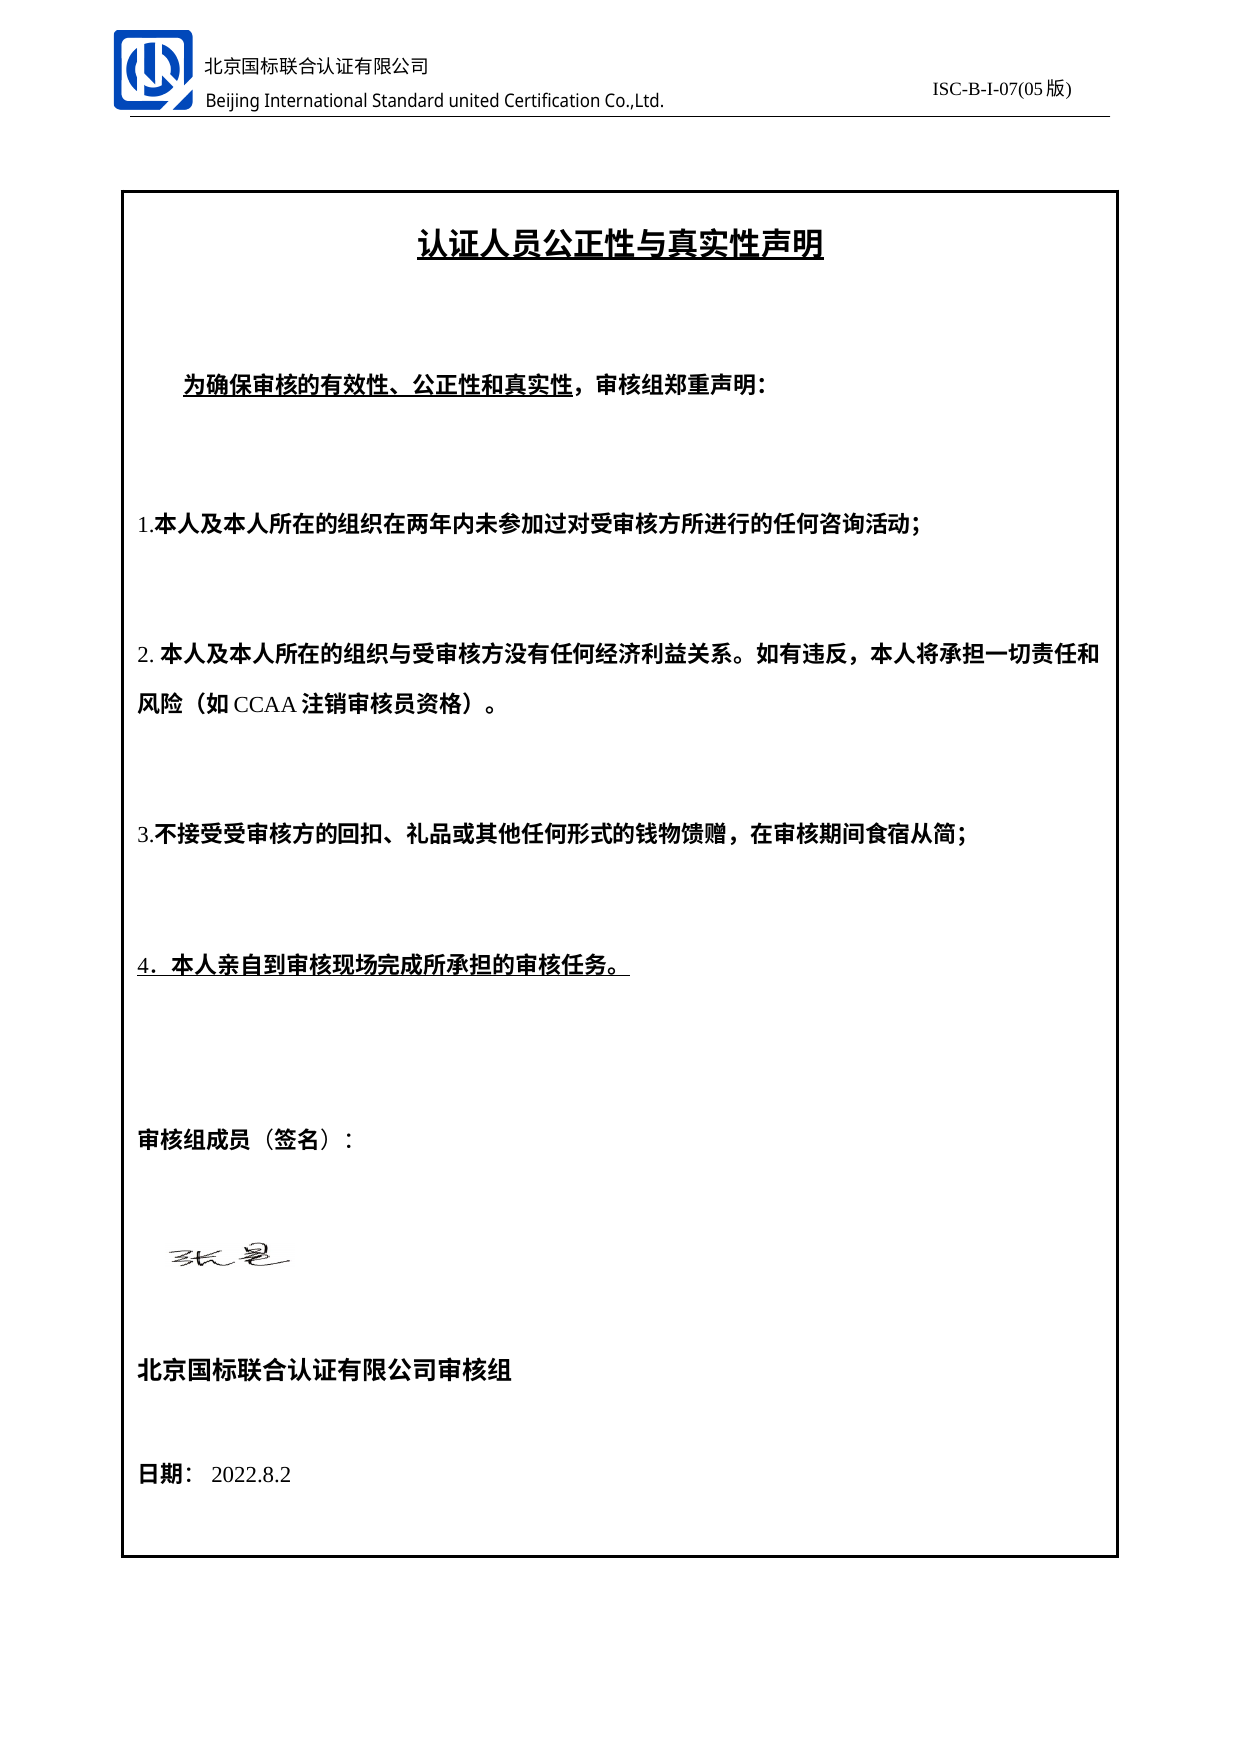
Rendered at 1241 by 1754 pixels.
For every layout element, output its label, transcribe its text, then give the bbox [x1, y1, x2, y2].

table_header 认证人员公正性与真实性声明 为确保审核的有效性、公正性和真实性，审核组郑重声明： 1.本人及本人所在的组织在两年内未参加过对受审核方所进行的任何咨询活动； 2. 本人及本人所在的组织与受审核方没有任何经济利益关系。如有违反，本人将承担一切责任和风险（如CCAA注销审核员资格）。 3.不接受受审核方的回扣、礼品或其他任何形式的钱物馈赠，在审核期间食宿从简； 4．本人亲自到审核现场完成所承担的审核任务。 审核组成员（签名）： 北京国标联合认证有限公司审核组 日期： 2022.8.2 [124, 193, 1116, 1555]
picture [113, 30, 193, 110]
picture [164, 1242, 295, 1267]
